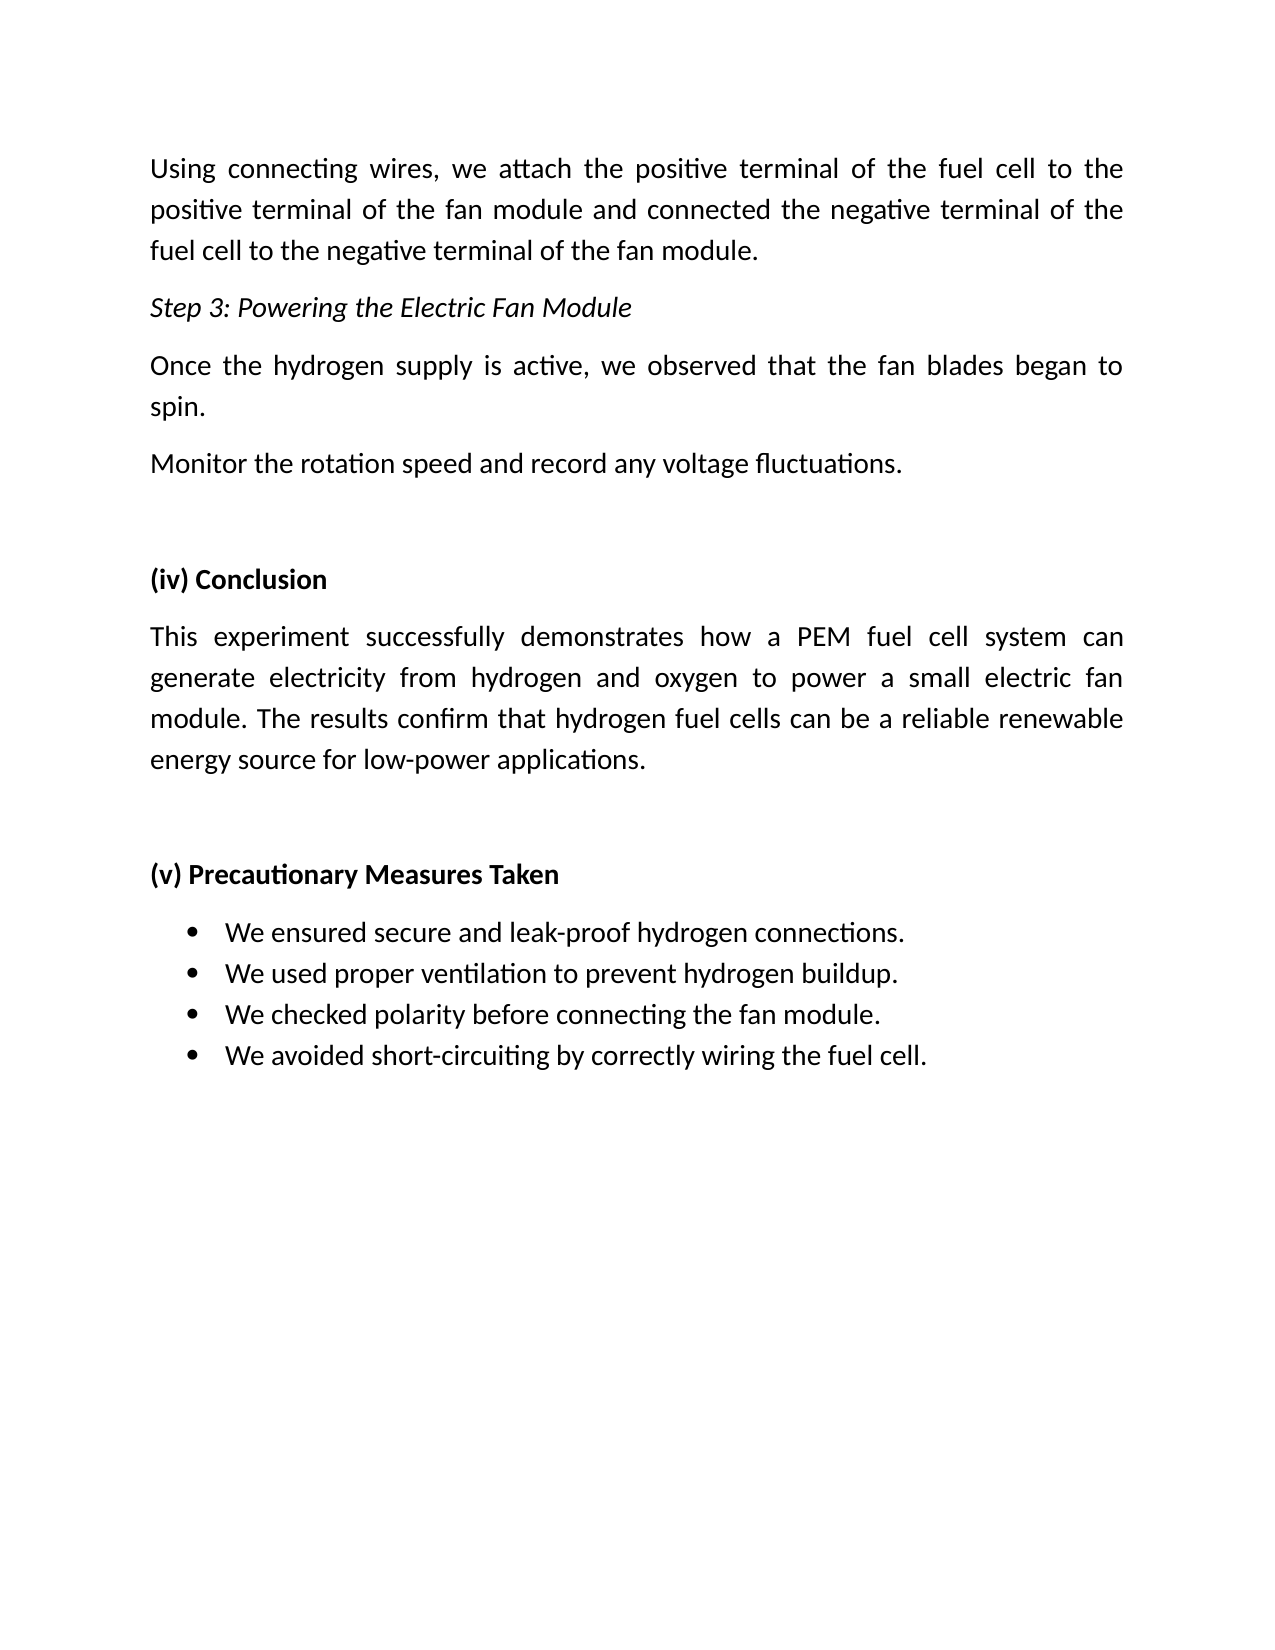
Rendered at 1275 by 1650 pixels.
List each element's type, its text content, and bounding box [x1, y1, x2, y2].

text Once the hydrogen supply is active, we observed that the fan blades began to spin. [150, 347, 1125, 424]
list We avoided short-circuiting by correctly wiring the fuel cell. [187, 1037, 1125, 1072]
text This experiment successfully demonstrates how a PEM fuel cell system can generate electricity from hydrogen and oxygen to power a small electric fan module. The results confirm that hydrogen fuel cells can be a reliable renewable energy source for low-power applications. [150, 618, 1125, 777]
text (v) Precautionary Measures Taken [150, 856, 1125, 892]
list We checked polarity before connecting the fan module. [187, 996, 1125, 1032]
list We used proper ventilation to prevent hydrogen buildup. [187, 955, 1125, 991]
text Step 3: Powering the Electric Fan Module [150, 289, 1125, 325]
text (iv) Conclusion [150, 561, 1125, 596]
text Monitor the rotation speed and record any voltage fluctuations. [150, 446, 1125, 481]
text Using connecting wires, we attach the positive terminal of the fuel cell to the positive terminal of the fan module and connected the negative terminal of the fuel cell to the negative terminal of the fan module. [150, 150, 1125, 267]
list We ensured secure and leak-proof hydrogen connections. [187, 914, 1125, 950]
